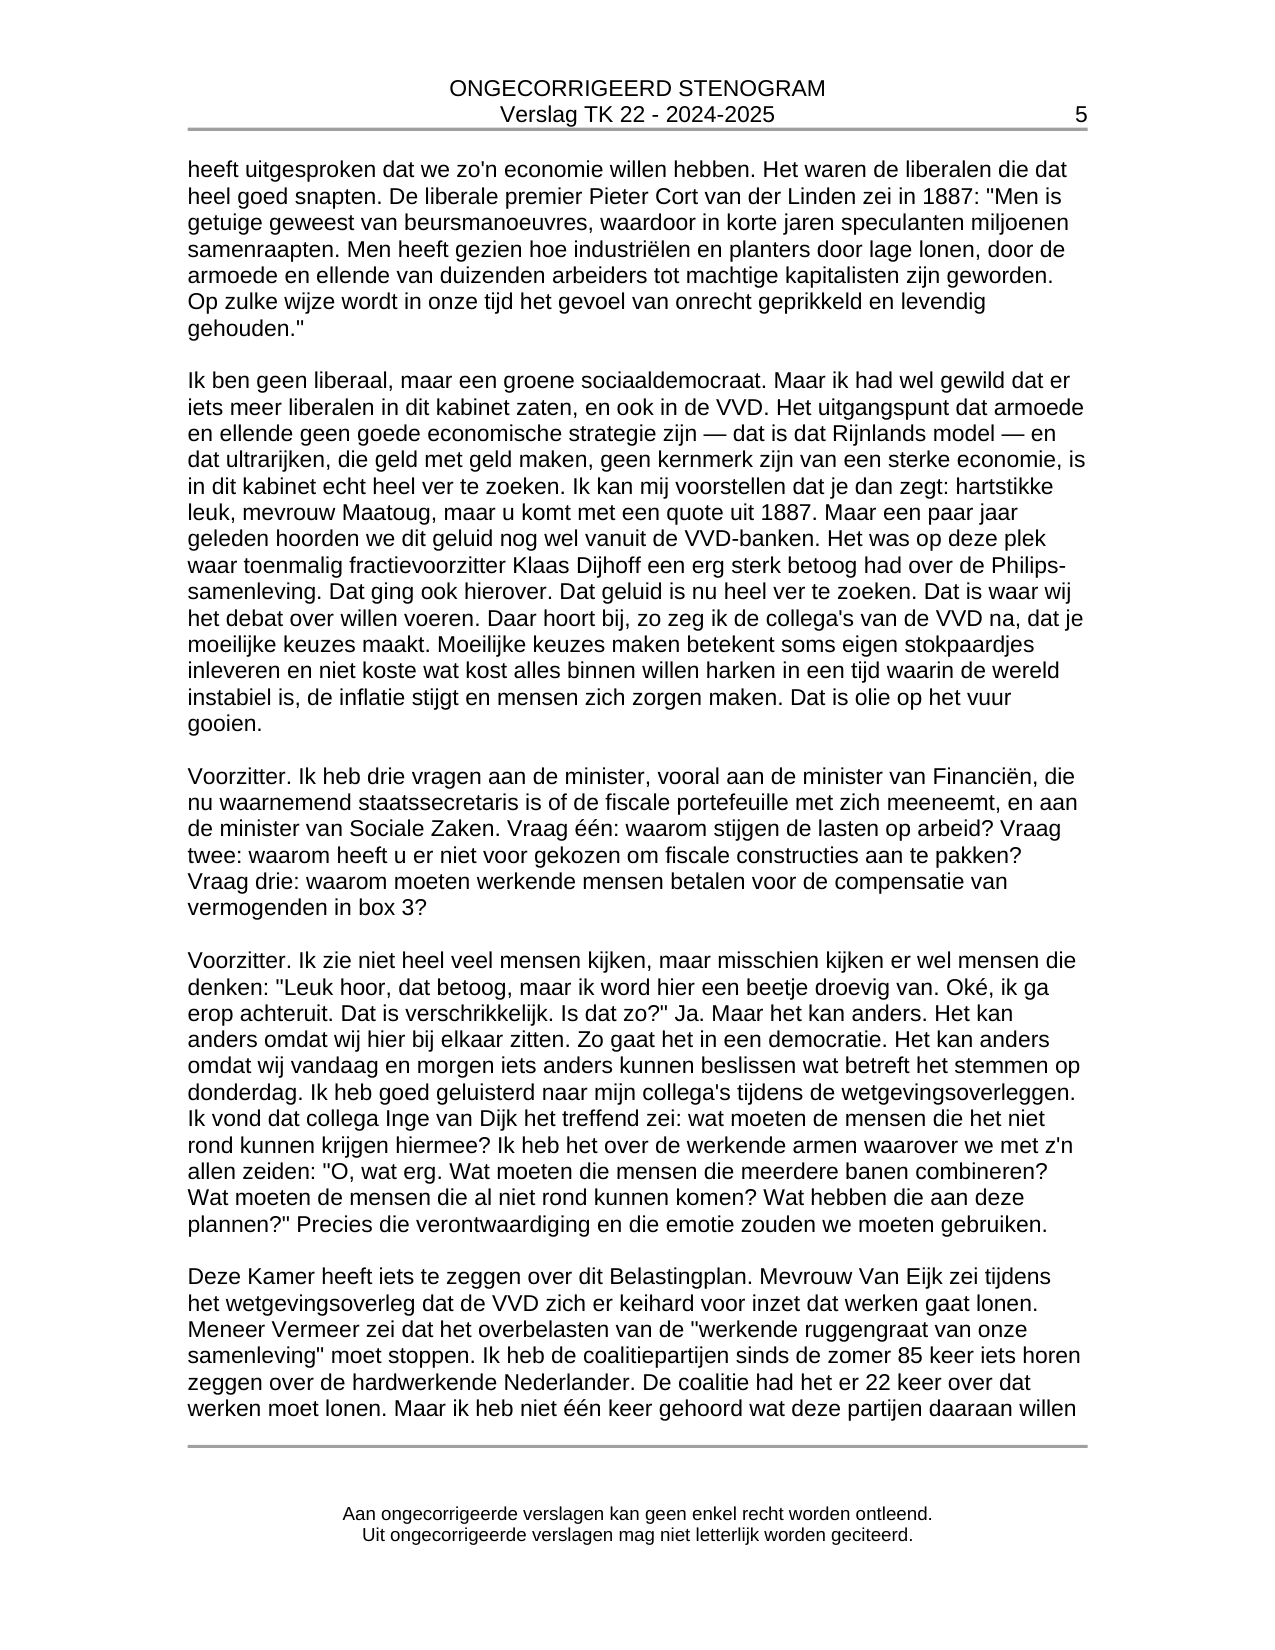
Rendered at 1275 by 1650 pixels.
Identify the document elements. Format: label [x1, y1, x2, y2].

text [187, 156, 1087, 1421]
